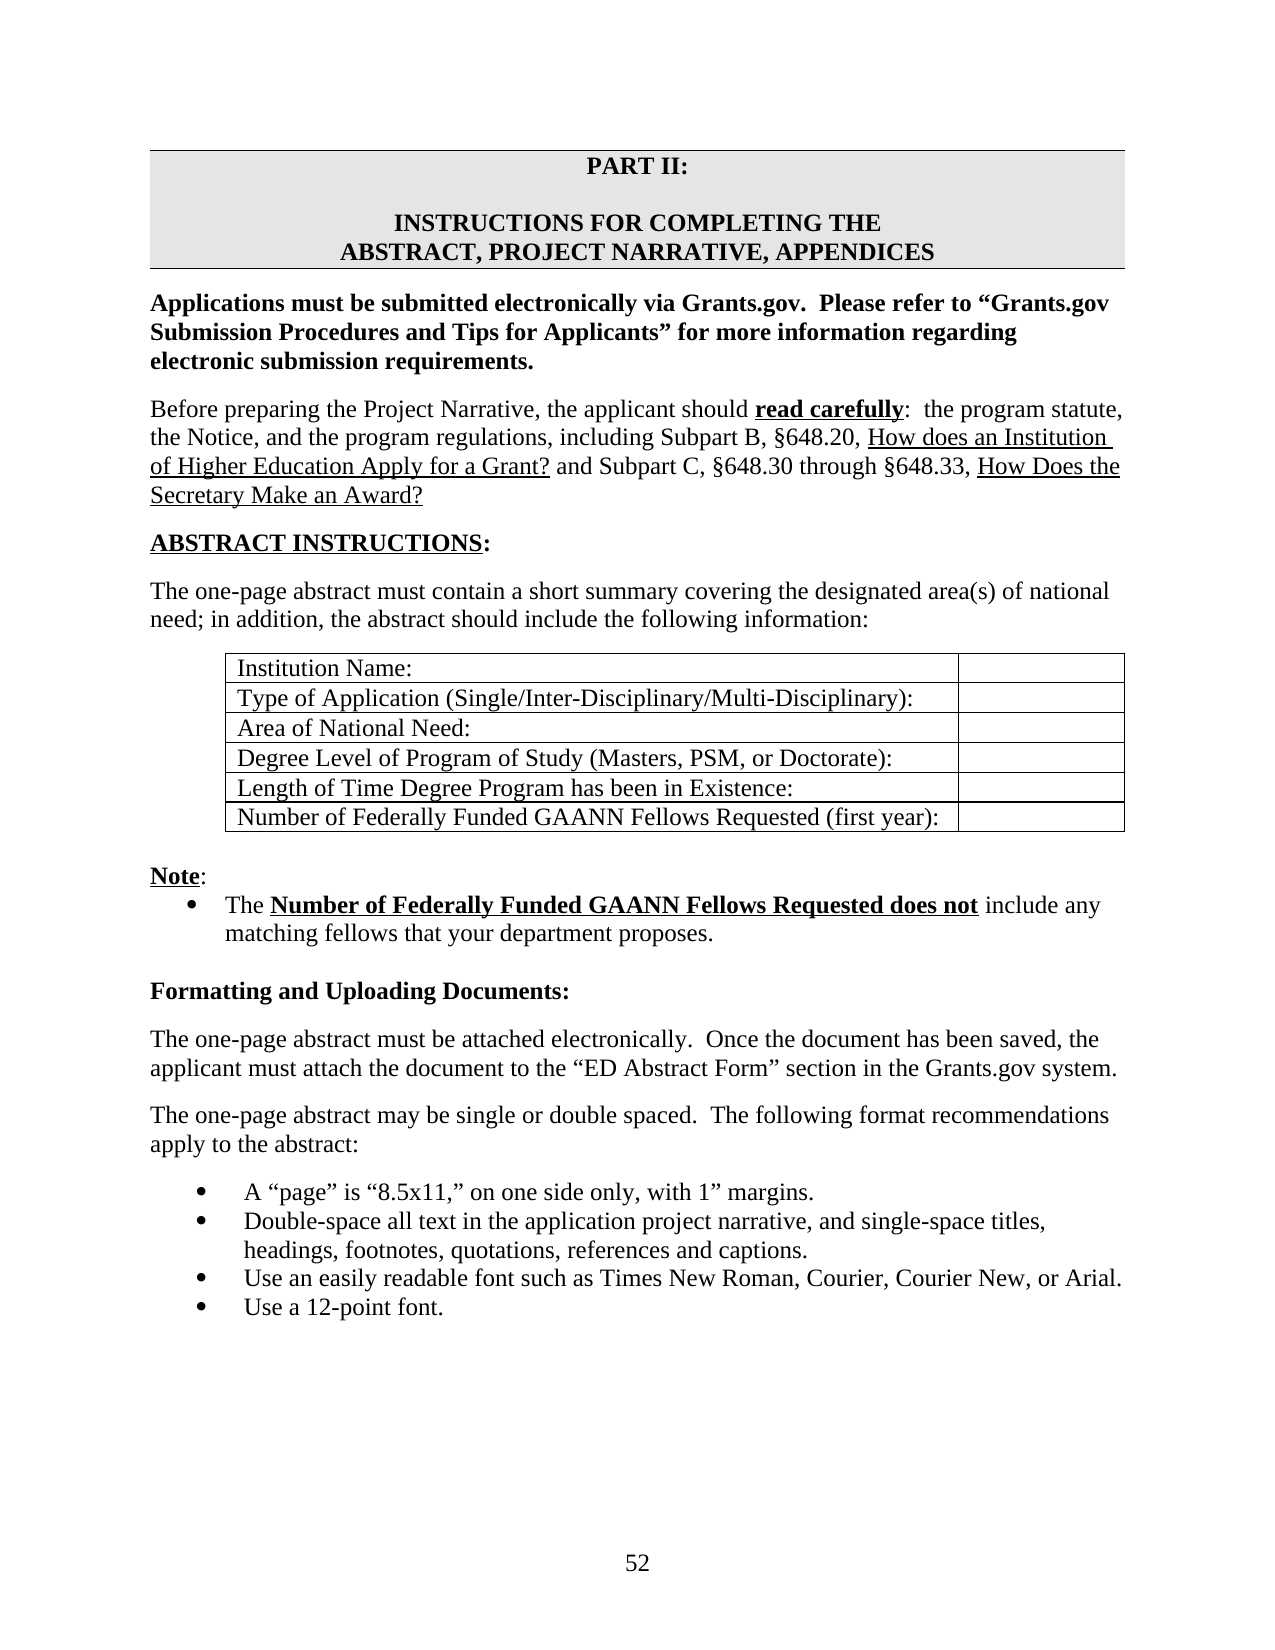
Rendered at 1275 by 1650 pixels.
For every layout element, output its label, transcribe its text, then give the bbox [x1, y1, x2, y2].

table_cell Type of Application (Single/Inter-Disciplinary/Multi-Disciplinary): [226, 683, 958, 712]
table_cell [959, 713, 1124, 742]
text INSTRUCTIONS FOR COMPLETING THE [150, 208, 1125, 236]
list A “page” is “8.5x11,” on one side only, with 1” margins. [197, 1177, 1125, 1206]
table_cell [959, 683, 1124, 712]
text The one-page abstract may be single or double spaced. The following format recommendations apply to the abstract: [150, 1101, 1125, 1158]
table_header Institution Name: [226, 654, 958, 682]
table_cell [959, 773, 1124, 801]
text The one-page abstract must contain a short summary covering the designated area(s) of national need; in addition, the abstract should include the following information: [150, 576, 1125, 633]
table_cell Length of Time Degree Program has been in Existence: [226, 773, 958, 801]
text ABSTRACT, PROJECT NARRATIVE, APPENDICES [150, 236, 1125, 268]
table_cell Area of National Need: [226, 713, 958, 742]
table_cell [959, 743, 1124, 772]
table_cell [959, 803, 1124, 831]
text PART II: [150, 151, 1125, 180]
list The Number of Federally Funded GAANN Fellows Requested does not include any matching fellows that your department proposes. [187, 890, 1125, 947]
text Note: [150, 861, 1125, 890]
text ABSTRACT INSTRUCTIONS: [150, 528, 1125, 557]
list Double-space all text in the application project narrative, and single-space titles, headings, footnotes, quotations, references and captions. [197, 1206, 1125, 1263]
text Before preparing the Project Narrative, the applicant should read carefully: the program statute, the Notice, and the program regulations, including Subpart B, §648.20, How does an Institution of Higher Education Apply for a Grant? and Subpart C, §648.30 through §648.33, How Does the Secretary Make an Award? [150, 394, 1125, 509]
text Formatting and Uploading Documents: [150, 976, 1125, 1005]
list Use an easily readable font such as Times New Roman, Courier, Courier New, or Arial. [197, 1263, 1125, 1292]
list Use a 12-point font. [197, 1292, 1125, 1321]
table_cell Number of Federally Funded GAANN Fellows Requested (first year): [226, 803, 958, 831]
table_cell Degree Level of Program of Study (Masters, PSM, or Doctorate): [226, 743, 958, 772]
text The one-page abstract must be attached electronically. Once the document has been saved, the applicant must attach the document to the “ED Abstract Form” section in the Grants.gov system. [150, 1024, 1125, 1081]
table_header [959, 654, 1124, 682]
text Applications must be submitted electronically via Grants.gov. Please refer to “Grants.gov Submission Procedures and Tips for Applicants” for more information regarding electronic submission requirements. [150, 288, 1125, 374]
